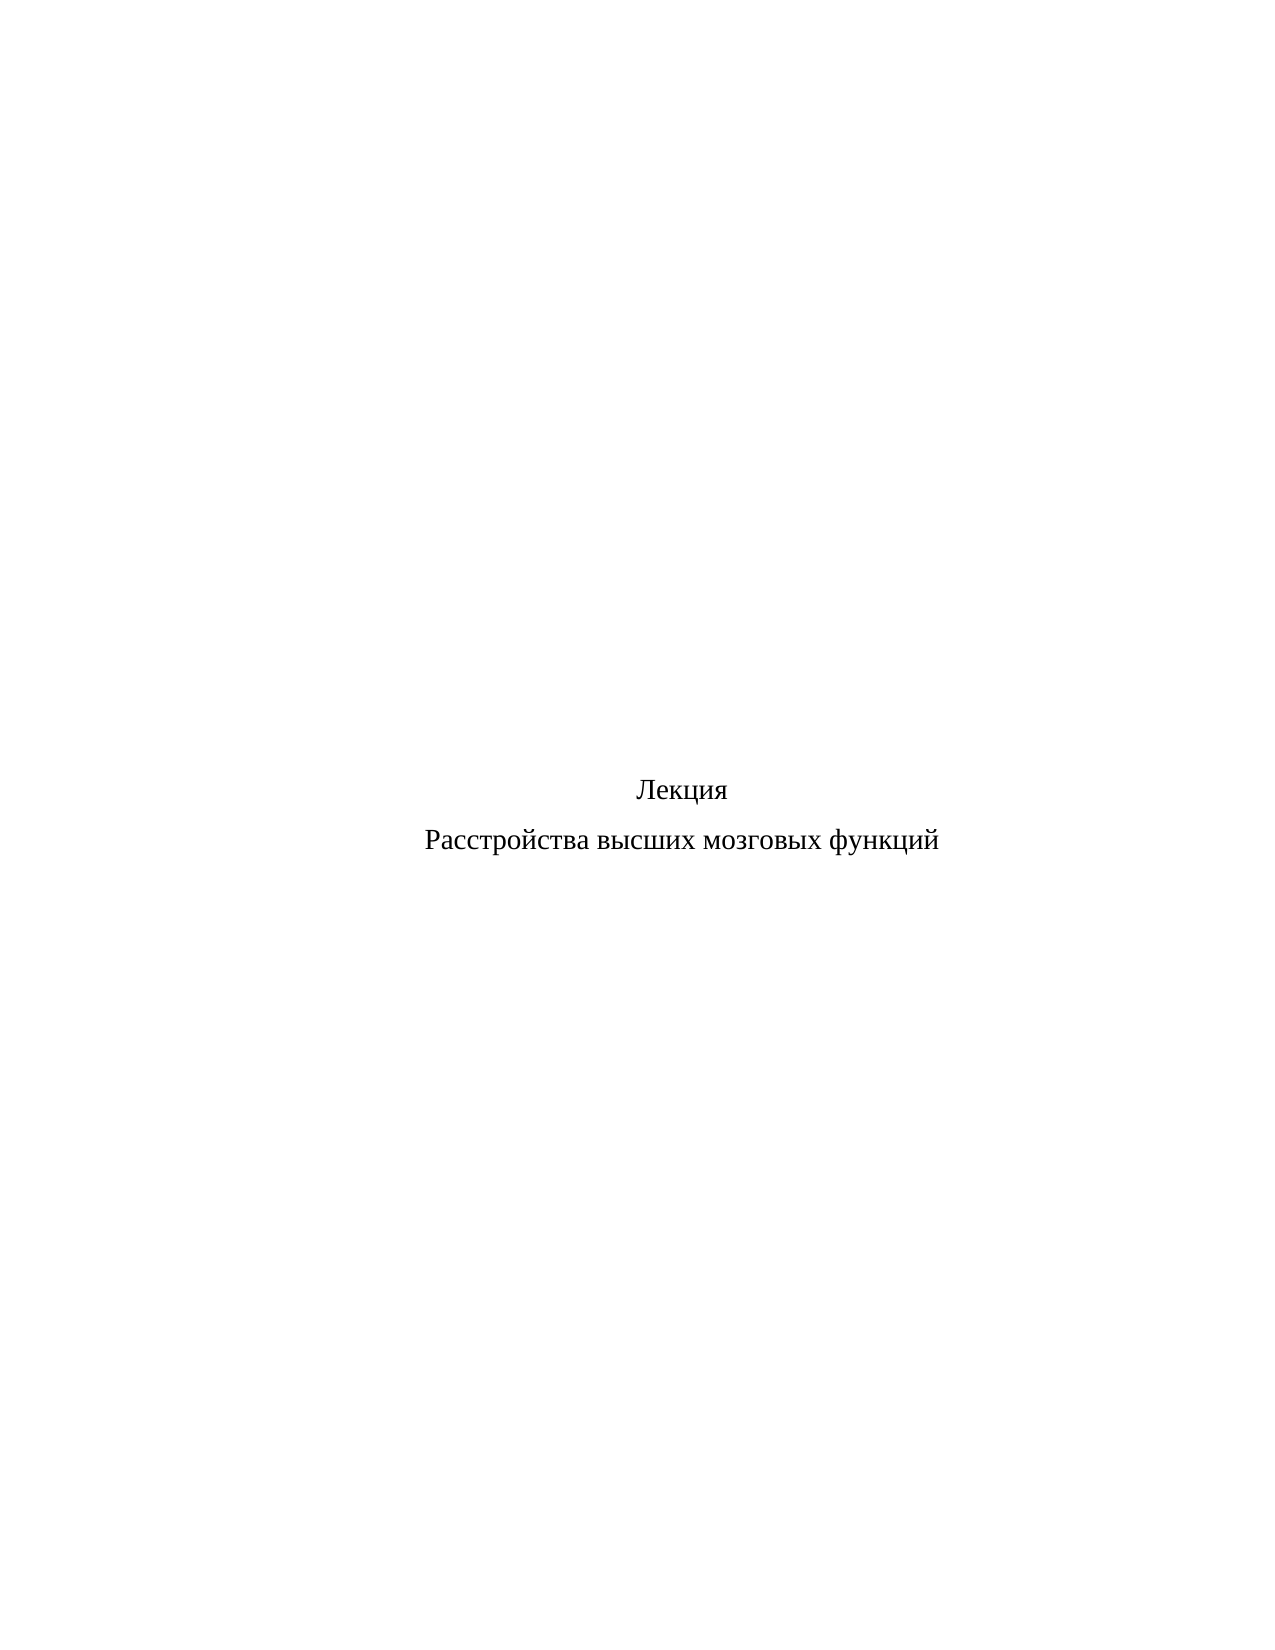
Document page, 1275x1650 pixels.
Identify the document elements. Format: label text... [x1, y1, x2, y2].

text Расстройства высших мозговых функций [177, 822, 1186, 856]
text Лекция [177, 772, 1186, 806]
